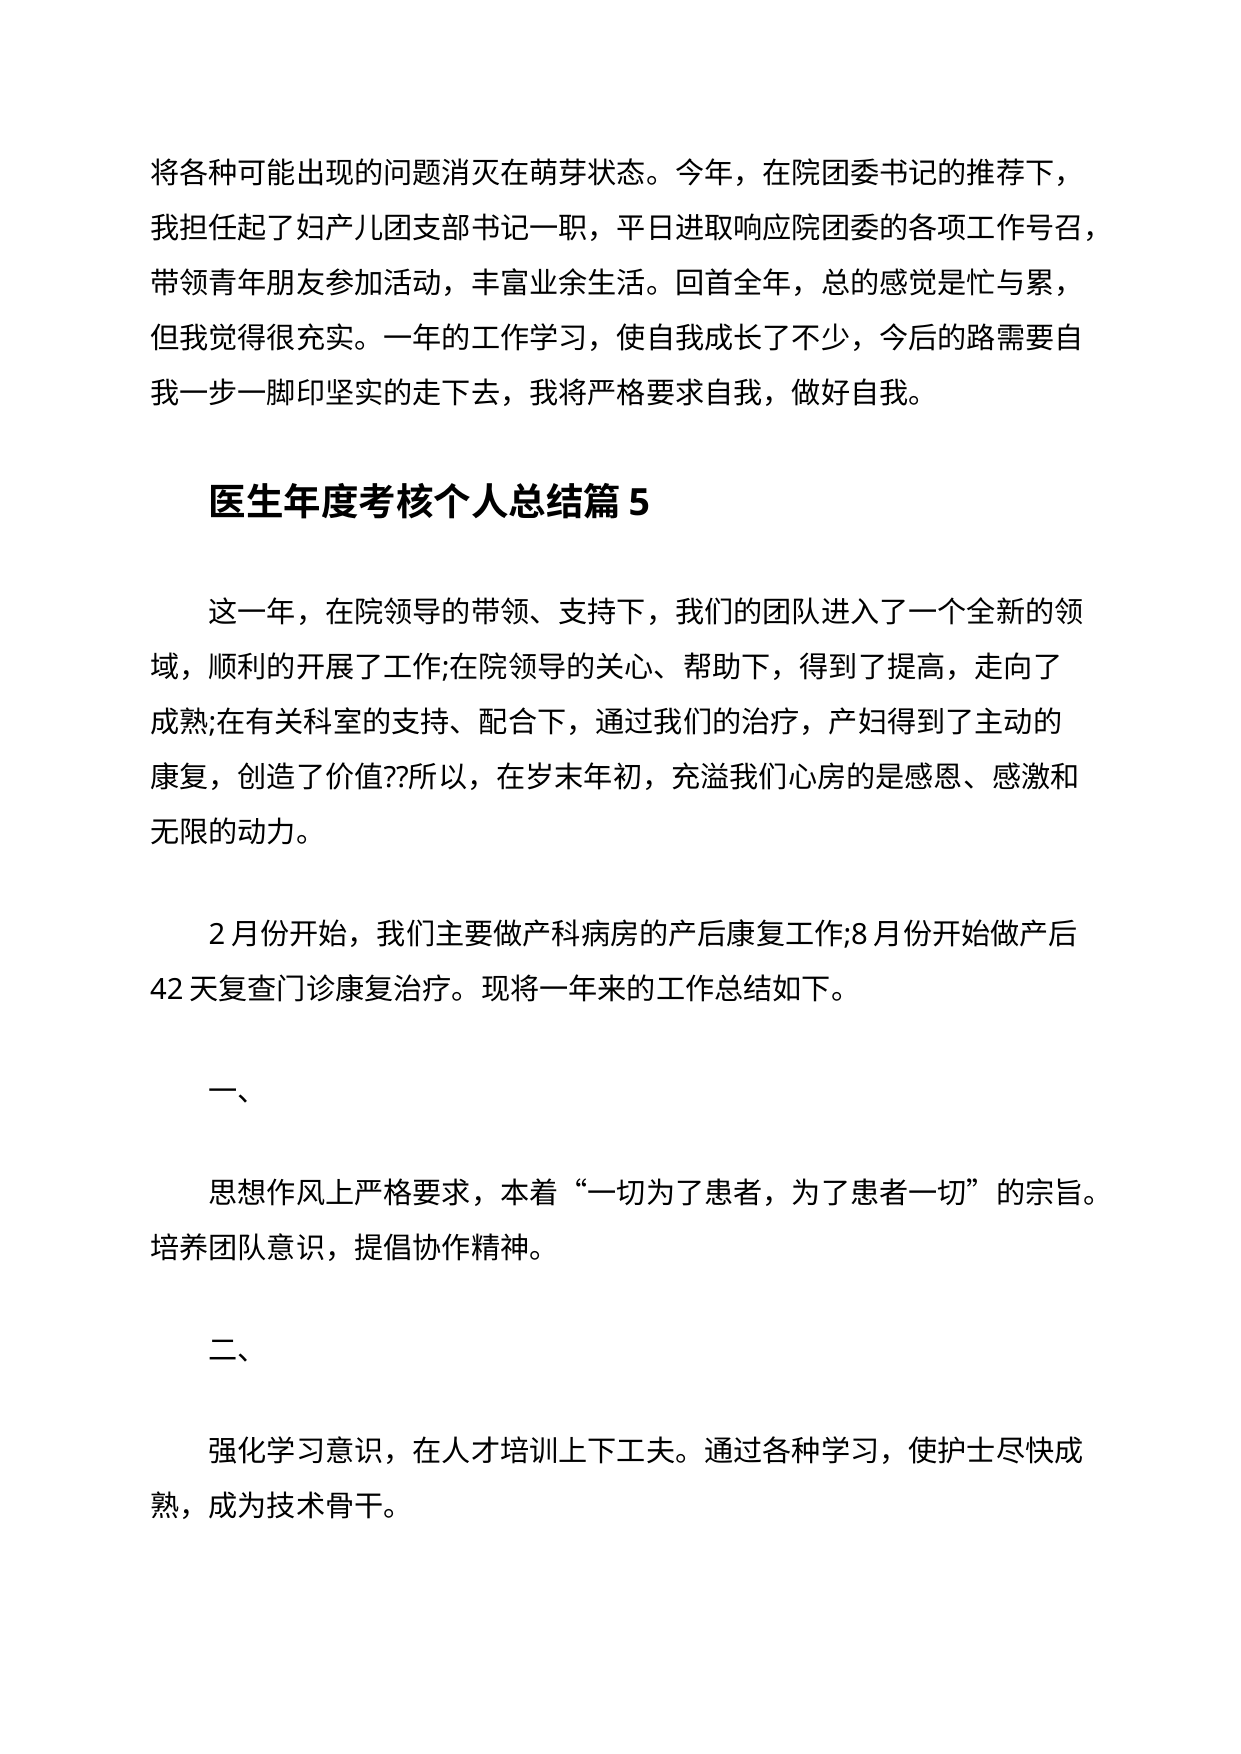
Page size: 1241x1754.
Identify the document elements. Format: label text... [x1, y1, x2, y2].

text 医生年度考核个人总结篇5 [150, 471, 1090, 526]
text 一、 [150, 1068, 1090, 1110]
text 思想作风上严格要求，本着“一切为了患者，为了患者一切”的宗旨。培养团队意识，提倡协作精神。 [150, 1169, 1090, 1267]
text 强化学习意识，在人才培训上下工夫。通过各种学习，使护士尽快成熟，成为技术骨干。 [150, 1428, 1090, 1525]
text 这一年，在院领导的带领、支持下，我们的团队进入了一个全新的领域，顺利的开展了工作;在院领导的关心、帮助下，得到了提高，走向了成熟;在有关科室的支持、配合下，通过我们的治疗，产妇得到了主动的康复，创造了价值??所以，在岁末年初，充溢我们心房的是感恩、感激和无限的动力。 [150, 589, 1090, 851]
text 二、 [150, 1326, 1090, 1368]
text 2月份开始，我们主要做产科病房的产后康复工作;8月份开始做产后42天复查门诊康复治疗。现将一年来的工作总结如下。 [150, 911, 1090, 1008]
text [150, 150, 1090, 412]
